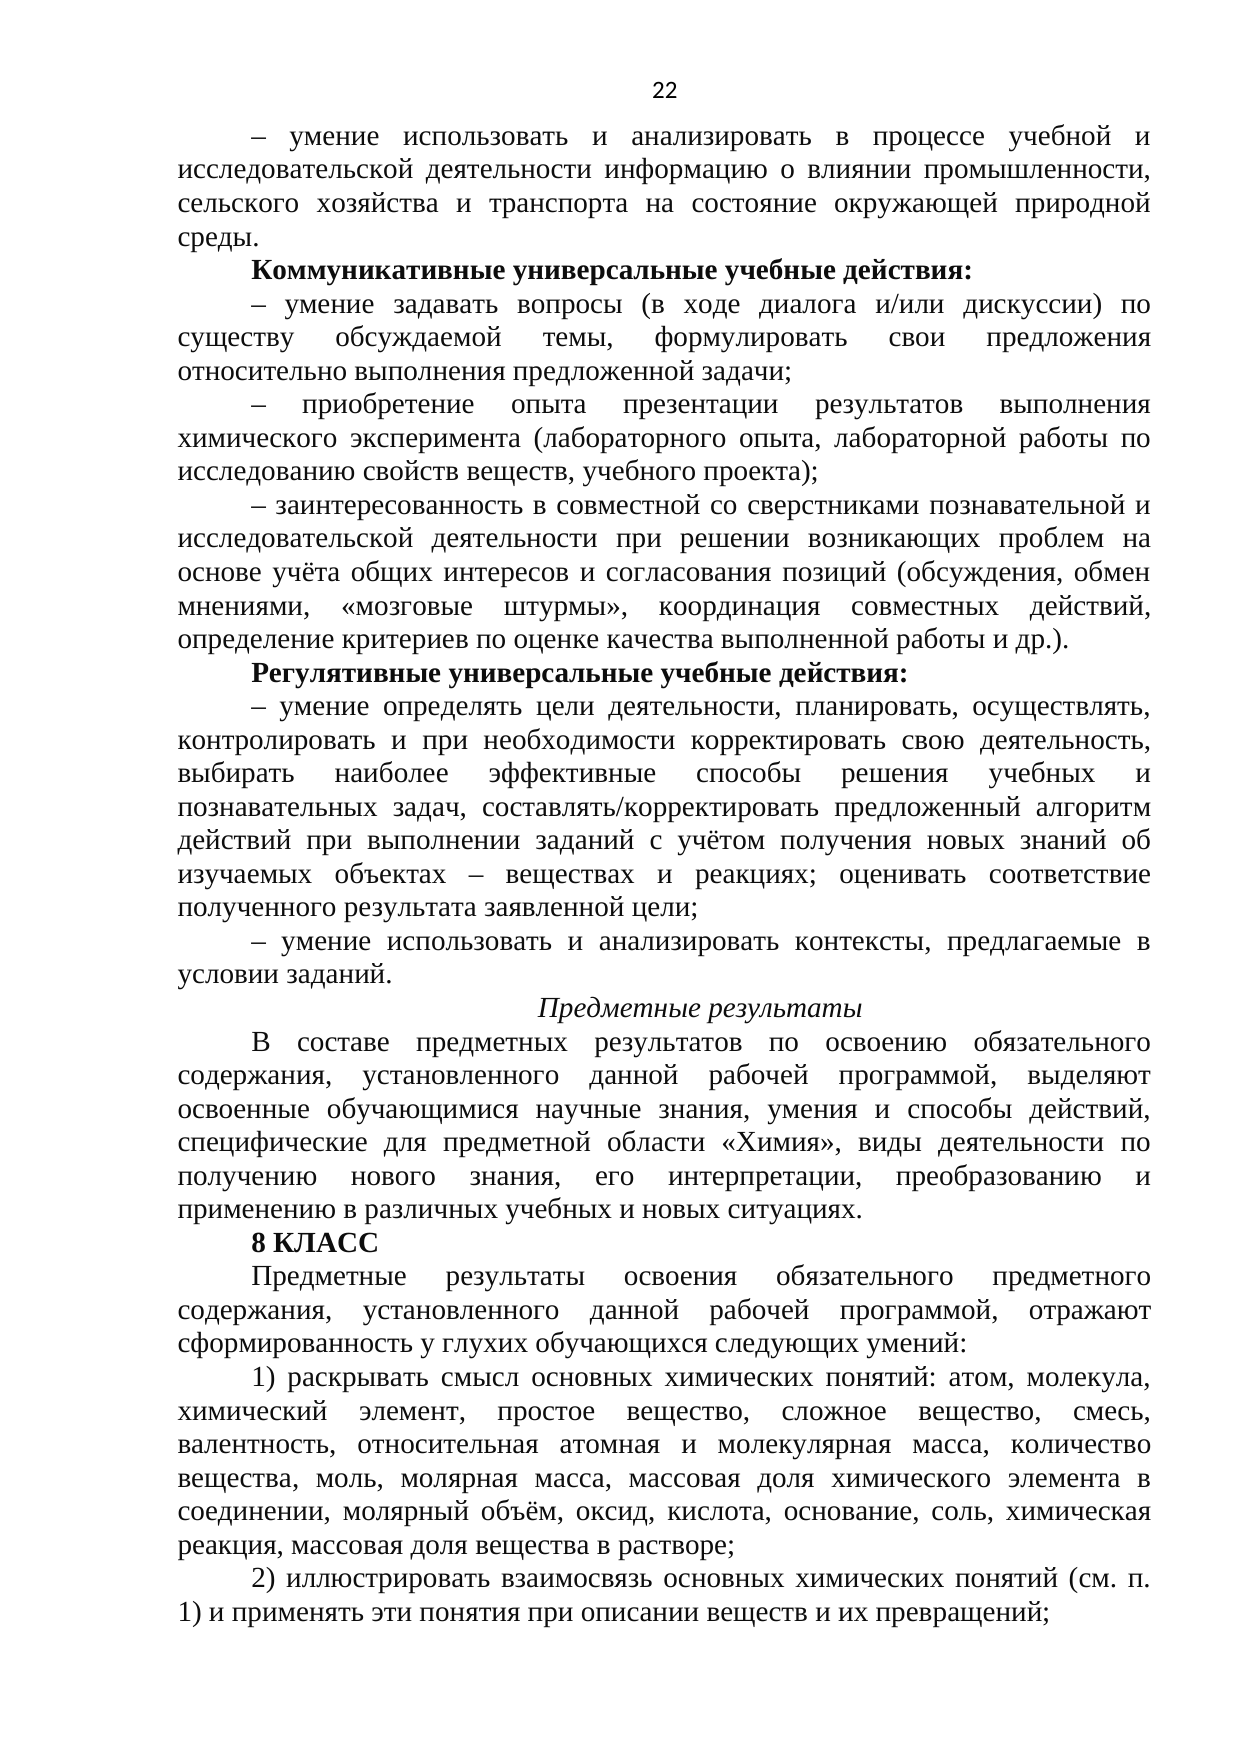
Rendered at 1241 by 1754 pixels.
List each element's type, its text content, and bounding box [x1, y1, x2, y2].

text – заинтересованность в совместной со сверстниками познавательной и исследовательской деятельности при решении возникающих проблем на основе учёта общих интересов и согласования позиций (обсуждения, обмен мнениями, «мозговые штурмы», координация совместных действий, определение критериев по оценке качества выполненной работы и др.). [177, 487, 1152, 655]
text – умение использовать и анализировать контексты, предлагаемые в условии заданий. [177, 923, 1152, 990]
text Предметные результаты [177, 990, 1152, 1024]
text Регулятивные универсальные учебные действия: [177, 655, 1152, 688]
text – умение использовать и анализировать в процессе учебной и исследовательской деятельности информацию о влиянии промышленности, сельского хозяйства и транспорта на состояние окружающей природной среды. [177, 118, 1152, 252]
text 1) раскрывать смысл основных химических понятий: атом, молекула, химический элемент, простое вещество, сложное вещество, смесь, валентность, относительная атомная и молекулярная масса, количество вещества, моль, молярная масса, массовая доля химического элемента в соединении, молярный объём, оксид, кислота, основание, соль, химическая реакция, массовая доля вещества в растворе; [177, 1359, 1152, 1560]
text – умение задавать вопросы (в ходе диалога и/или дискуссии) по существу обсуждаемой темы, формулировать свои предложения относительно выполнения предложенной задачи; [177, 286, 1152, 386]
text – умение определять цели деятельности, планировать, осуществлять, контролировать и при необходимости корректировать свою деятельность, выбирать наиболее эффективные способы решения учебных и познавательных задач, составлять/корректировать предложенный алгоритм действий при выполнении заданий с учётом получения новых знаний об изучаемых объектах – веществах и реакциях; оценивать соответствие полученного результата заявленной цели; [177, 688, 1152, 923]
text Коммуникативные универсальные учебные действия: [177, 252, 1152, 286]
text – приобретение опыта презентации результатов выполнения химического эксперимента (лабораторного опыта, лабораторной работы по исследованию свойств веществ, учебного проекта); [177, 386, 1152, 487]
text 8 КЛАСС [177, 1225, 1152, 1258]
text В составе предметных результатов по освоению обязательного содержания, установленного данной рабочей программой, выделяют освоенные обучающимися научные знания, умения и способы действий, специфические для предметной области «Химия», виды деятельности по получению нового знания, его интерпретации, преобразованию и применению в различных учебных и новых ситуациях. [177, 1024, 1152, 1225]
text Предметные результаты освоения обязательного предметного содержания, установленного данной рабочей программой, отражают сформированность у глухих обучающихся следующих умений: [177, 1258, 1152, 1359]
text 2) иллюстрировать взаимосвязь основных химических понятий (см. п. 1) и применять эти понятия при описании веществ и их превращений; [177, 1560, 1152, 1627]
